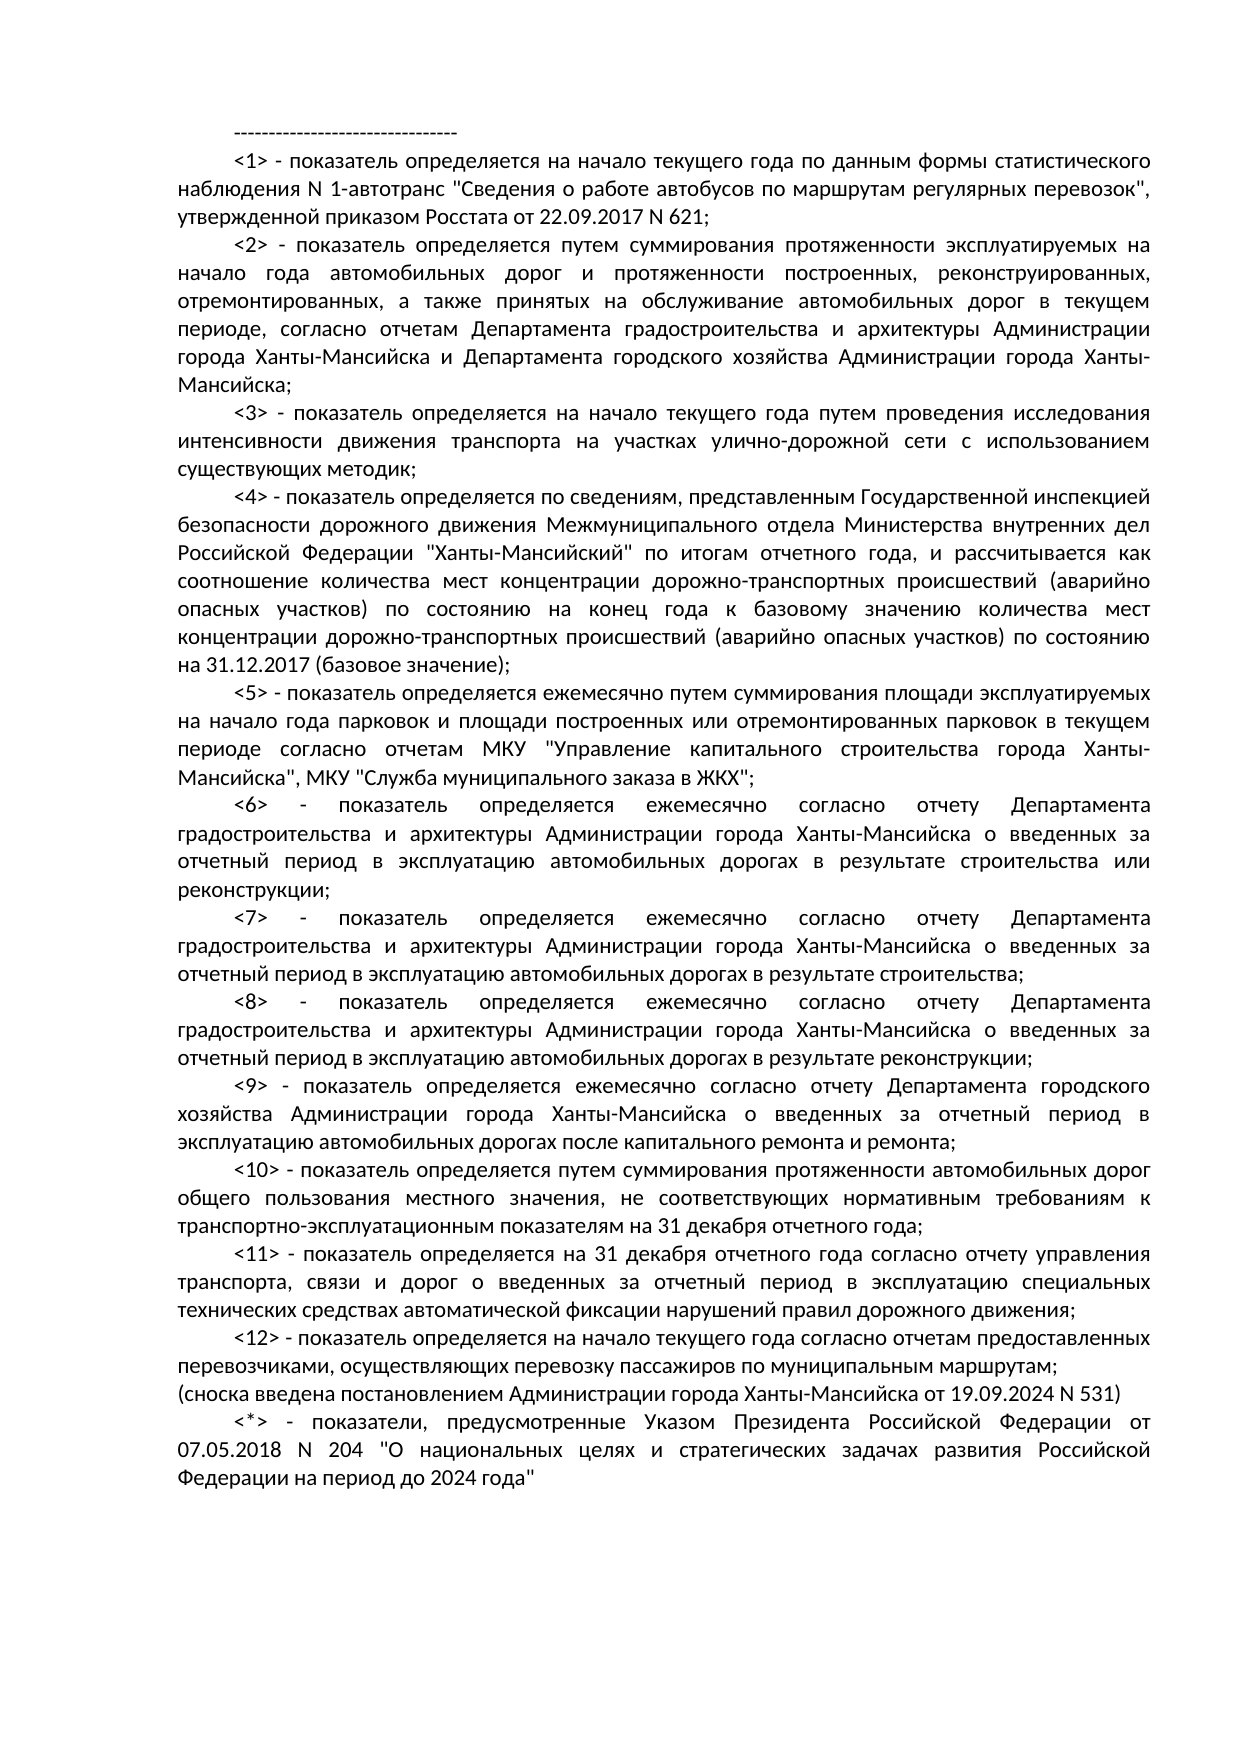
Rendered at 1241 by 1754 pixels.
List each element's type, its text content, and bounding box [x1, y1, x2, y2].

text <1> - показатель определяется на начало текущего года по данным формы статистического наблюдения N 1-автотранс "Сведения о работе автобусов по маршрутам регулярных перевозок", утвержденной приказом Росстата от 22.09.2017 N 621; [177, 146, 1152, 230]
text <3> - показатель определяется на начало текущего года путем проведения исследования интенсивности движения транспорта на участках улично-дорожной сети с использованием существующих методик; [177, 398, 1152, 482]
text <10> - показатель определяется путем суммирования протяженности автомобильных дорог общего пользования местного значения, не соответствующих нормативным требованиям к транспортно-эксплуатационным показателям на 31 декабря отчетного года; [177, 1155, 1152, 1239]
text <*> - показатели, предусмотренные Указом Президента Российской Федерации от 07.05.2018 N 204 "О национальных целях и стратегических задачах развития Российской Федерации на период до 2024 года" [177, 1407, 1152, 1491]
text <7> - показатель определяется ежемесячно согласно отчету Департамента градостроительства и архитектуры Администрации города Ханты-Мансийска о введенных за отчетный период в эксплуатацию автомобильных дорогах в результате строительства; [177, 903, 1152, 987]
text <6> - показатель определяется ежемесячно согласно отчету Департамента градостроительства и архитектуры Администрации города Ханты-Мансийска о введенных за отчетный период в эксплуатацию автомобильных дорогах в результате строительства или реконструкции; [177, 791, 1152, 903]
text <11> - показатель определяется на 31 декабря отчетного года согласно отчету управления транспорта, связи и дорог о введенных за отчетный период в эксплуатацию специальных технических средствах автоматической фиксации нарушений правил дорожного движения; [177, 1239, 1152, 1323]
text <2> - показатель определяется путем суммирования протяженности эксплуатируемых на начало года автомобильных дорог и протяженности построенных, реконструированных, отремонтированных, а также принятых на обслуживание автомобильных дорог в текущем периоде, согласно отчетам Департамента градостроительства и архитектуры Администрации города Ханты-Мансийска и Департамента городского хозяйства Администрации города Ханты-Мансийска; [177, 230, 1152, 398]
text <9> - показатель определяется ежемесячно согласно отчету Департамента городского хозяйства Администрации города Ханты-Мансийска о введенных за отчетный период в эксплуатацию автомобильных дорогах после капитального ремонта и ремонта; [177, 1071, 1152, 1155]
text <5> - показатель определяется ежемесячно путем суммирования площади эксплуатируемых на начало года парковок и площади построенных или отремонтированных парковок в текущем периоде согласно отчетам МКУ "Управление капитального строительства города Ханты-Мансийска", МКУ "Служба муниципального заказа в ЖКХ"; [177, 678, 1152, 791]
text <8> - показатель определяется ежемесячно согласно отчету Департамента градостроительства и архитектуры Администрации города Ханты-Мансийска о введенных за отчетный период в эксплуатацию автомобильных дорогах в результате реконструкции; [177, 987, 1152, 1071]
text <12> - показатель определяется на начало текущего года согласно отчетам предоставленных перевозчиками, осуществляющих перевозку пассажиров по муниципальным маршрутам; [177, 1323, 1152, 1379]
text <4> - показатель определяется по сведениям, представленным Государственной инспекцией безопасности дорожного движения Межмуниципального отдела Министерства внутренних дел Российской Федерации "Ханты-Мансийский" по итогам отчетного года, и рассчитывается как соотношение количества мест концентрации дорожно-транспортных происшествий (аварийно опасных участков) по состоянию на конец года к базовому значению количества мест концентрации дорожно-транспортных происшествий (аварийно опасных участков) по состоянию на 31.12.2017 (базовое значение); [177, 482, 1152, 678]
text (сноска введена постановлением Администрации города Ханты-Мансийска от 19.09.2024 N 531) [177, 1379, 1152, 1407]
text -------------------------------- [177, 118, 1152, 146]
